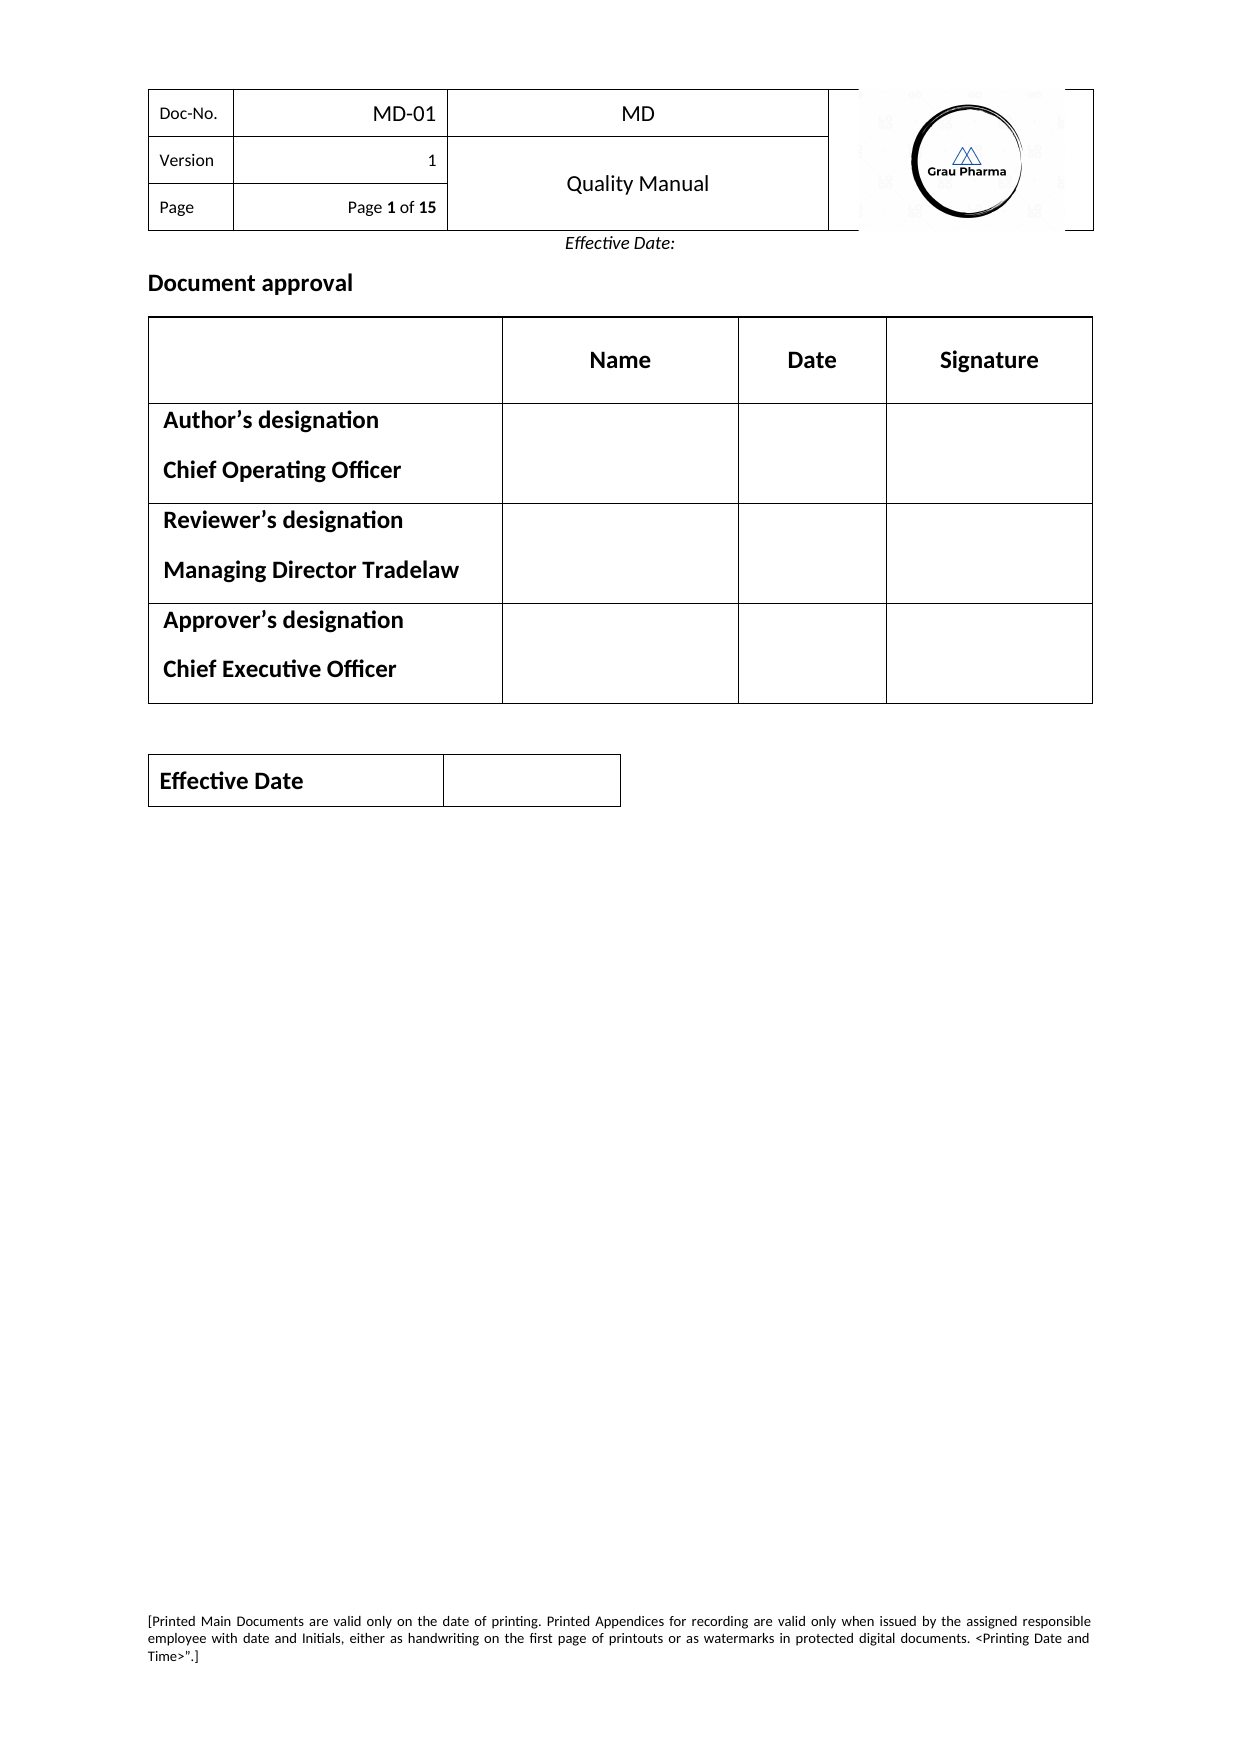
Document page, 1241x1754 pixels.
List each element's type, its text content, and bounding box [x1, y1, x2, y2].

table_cell Approver’s designation Chief Executive Officer [149, 604, 502, 703]
table_cell [503, 404, 738, 503]
table_cell [503, 604, 738, 703]
table_header Effective Date [149, 755, 443, 806]
table_header [149, 318, 502, 403]
picture [858, 89, 1066, 231]
table_header Name [503, 318, 738, 403]
table_cell [739, 604, 886, 703]
table_cell Reviewer’s designation Managing Director Tradelaw [149, 504, 502, 603]
table_header Signature [887, 318, 1092, 403]
table_header Date [739, 318, 886, 403]
table_cell [887, 604, 1092, 703]
table_cell [739, 504, 886, 603]
table_cell [887, 504, 1092, 603]
table_cell Author’s designation Chief Operating Officer [149, 404, 502, 503]
text Document approval [148, 267, 1093, 297]
table_cell [739, 404, 886, 503]
table_cell [887, 404, 1092, 503]
table_cell [503, 504, 738, 603]
table_header [444, 755, 620, 806]
